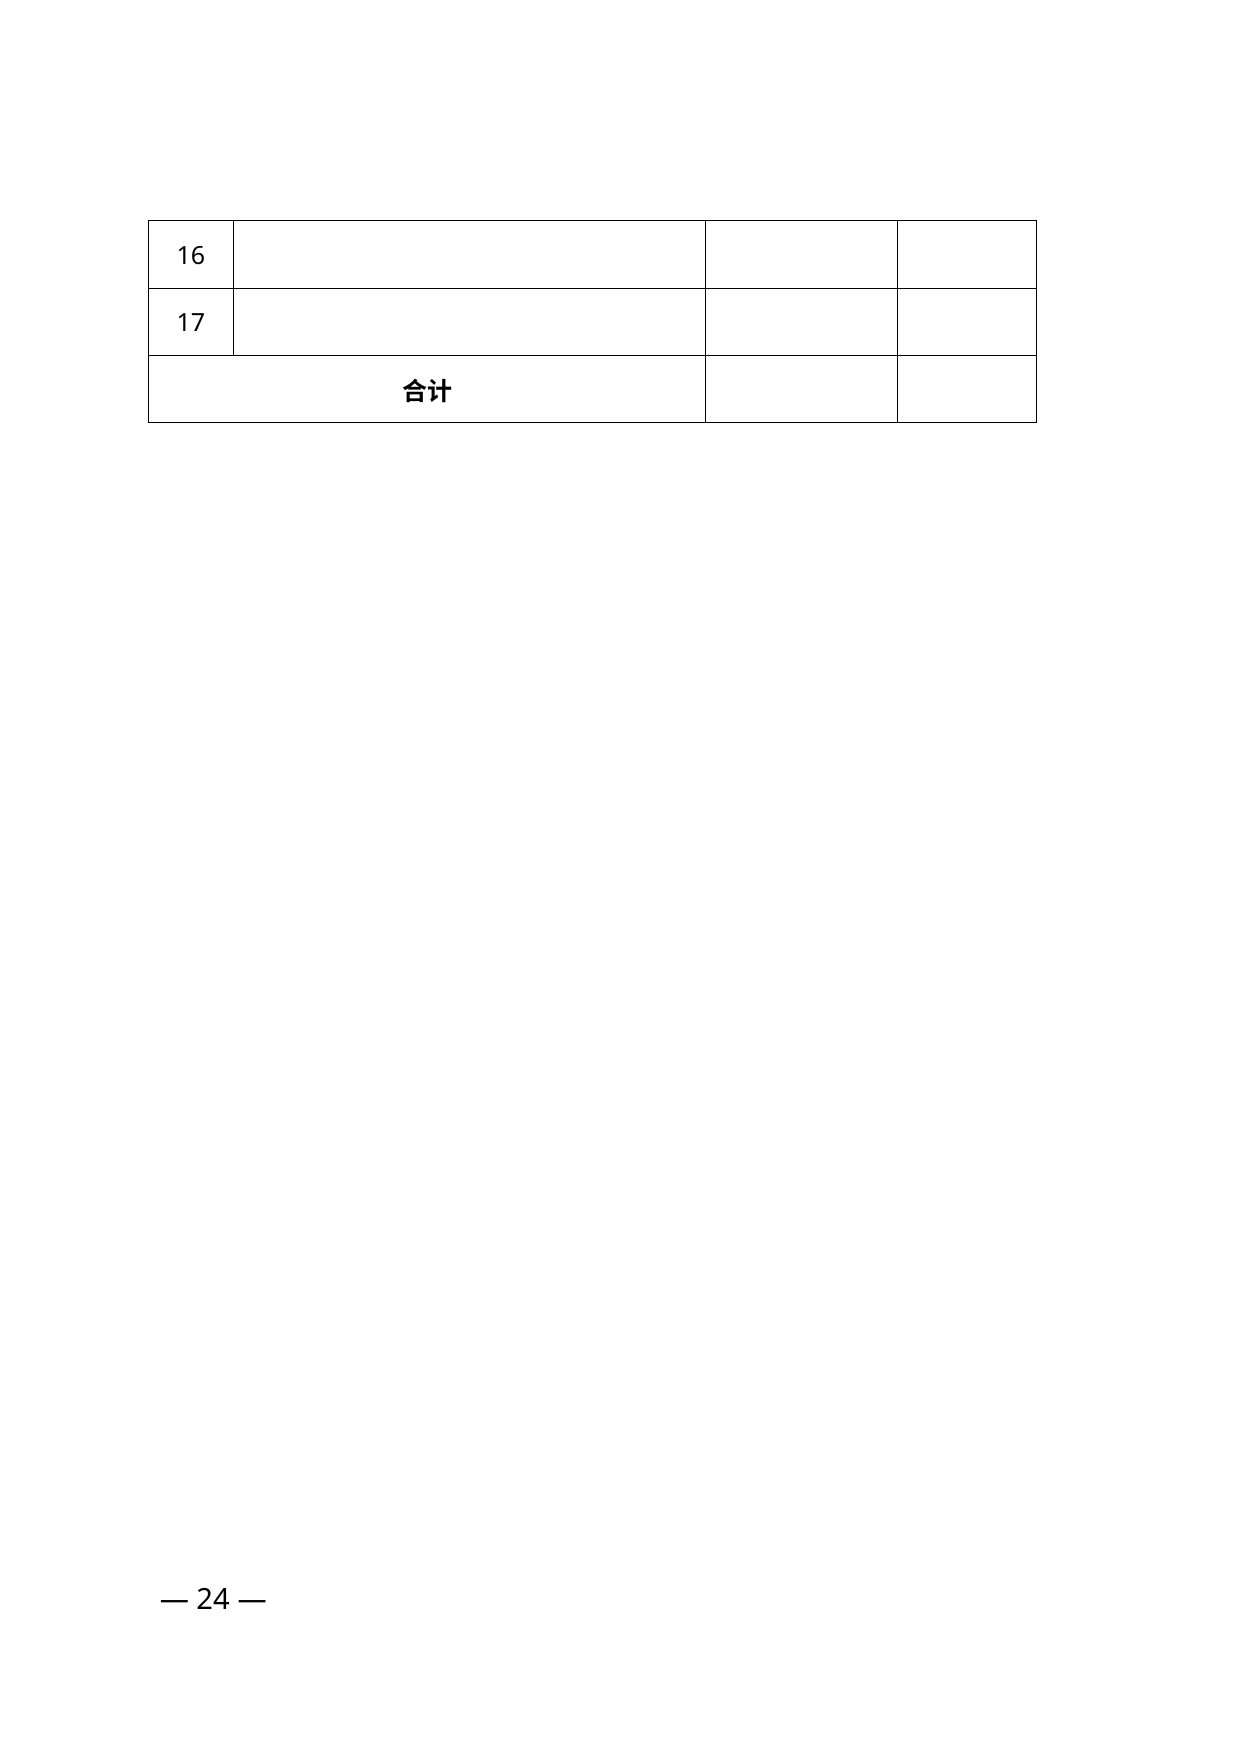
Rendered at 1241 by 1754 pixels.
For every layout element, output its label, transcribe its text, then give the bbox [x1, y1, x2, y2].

table_cell [234, 289, 705, 355]
table_cell 17 [149, 289, 233, 355]
table_cell [898, 356, 1036, 422]
table_cell 16 [149, 221, 233, 288]
table_cell [898, 221, 1036, 288]
table_cell [706, 221, 897, 288]
table_cell [234, 221, 705, 288]
table_cell 合计 [149, 356, 705, 422]
table_cell [898, 289, 1036, 355]
table_cell [706, 356, 897, 422]
table_cell [706, 289, 897, 355]
